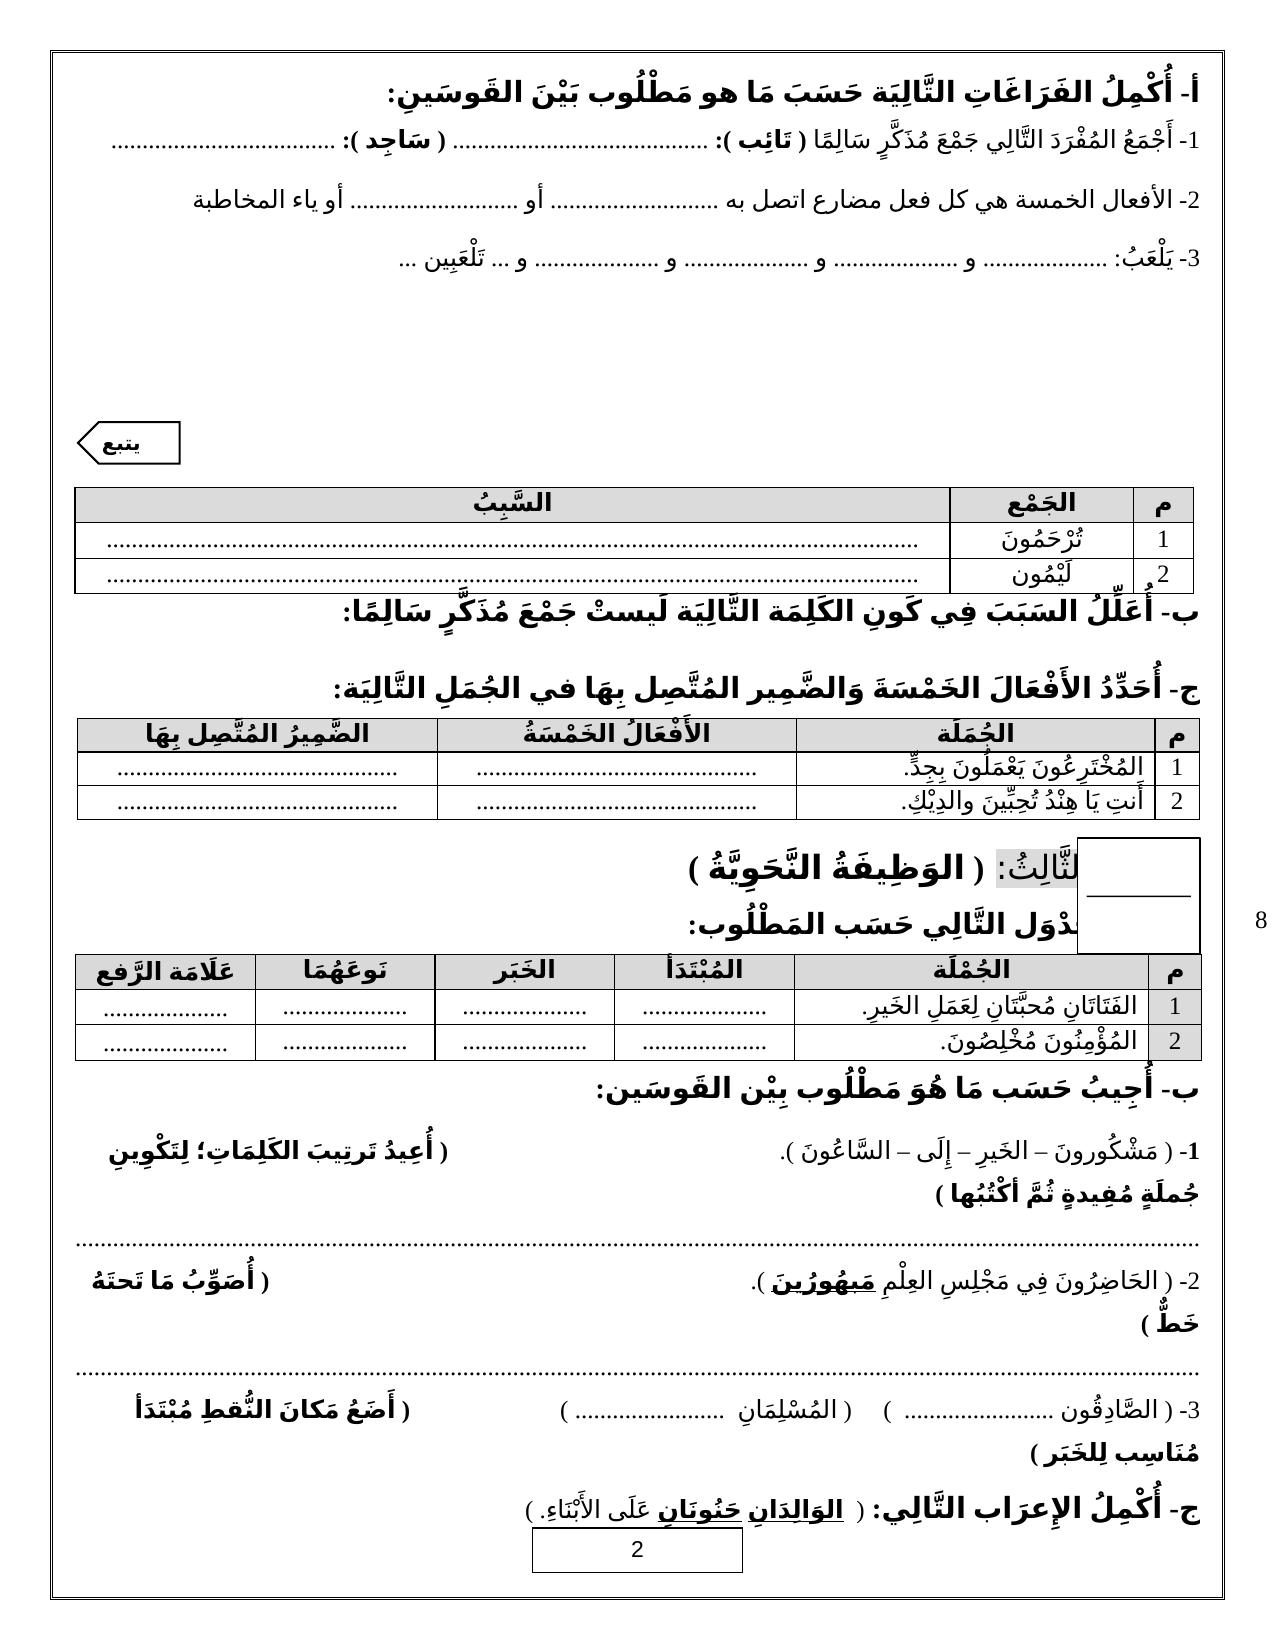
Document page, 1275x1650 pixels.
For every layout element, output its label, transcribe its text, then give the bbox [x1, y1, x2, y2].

table_cell .................... [256, 990, 434, 1024]
text السُّؤَالُ الثَّالِثُ: ( الوَظِيفَةُ النَّحَوِيَّةُ ) [75, 848, 1077, 888]
table_cell ............................................. [78, 786, 437, 819]
table_cell المُخْتَرِعُونَ يَعْمَلُونَ بِجِدٍّ. [797, 753, 1154, 785]
text 1- ( مَشْكُورونَ – الخَيرِ – إِلَى – السَّاعُونَ ). ( أُعِيدُ تَرتِيبَ الكَلِمَاتِ؛ لِتَكْوِينِ جُملَةٍ مُفِيدةٍ ثُمَّ أكْتُبُها ) [75, 1136, 1200, 1208]
table_cell .................... [76, 1025, 255, 1060]
table_cell تُرْحَمُونَ [951, 523, 1133, 557]
text ج- أُكْمِلُ الإِعرَاب التَّالِي: ( الوَالِدَانِ حَنُونَانِ عَلَى الأَبْنَاءِ. ) [75, 1492, 1200, 1525]
table_cell 2 [1134, 559, 1193, 593]
table_cell لَيْمُون [951, 559, 1133, 593]
table_cell 1 [1156, 753, 1199, 785]
table_cell 2 [1149, 1025, 1201, 1060]
table_cell المُؤْمِنُونَ مُخْلِصُونَ. [795, 1025, 1148, 1060]
text 2- الأفعال الخمسة هي كل فعل مضارع اتصل به ........................... أو ........................... أو ياء المخاطبة [75, 185, 1200, 214]
text 2- ( الحَاضِرُونَ فِي مَجْلِسِ العِلْمِ مَبهُورُينَ ). ( أُصَوِّبُ مَا تَحتَهُ خَطٌّ ) [75, 1266, 1200, 1338]
table_cell .................................................................................................................................. [76, 523, 949, 557]
text 3- يَلْعَبُ: .................... و .................... و .................... و .................... و ... تَلْعَبِين ... [75, 243, 1200, 271]
table_cell 1 [1149, 990, 1201, 1024]
text .................................................................................................................................................................................... [75, 1352, 1200, 1381]
table_cell الفَتَاتَانِ مُحبَّتَانِ لِعَمَلِ الخَيرِ. [795, 990, 1148, 1024]
table_header نَوعَهُمَا [256, 955, 434, 989]
table_header م [1156, 719, 1199, 751]
table_cell ............................................. [438, 786, 796, 819]
table_cell .................... [615, 990, 794, 1024]
table_header الجُمْلَة [795, 955, 1148, 989]
table_header الخَبَر [436, 955, 614, 989]
text ب- أُعَلِّلُ السَبَبَ فِي كَونِ الكَلِمَة التَّالِيَة لَيستْ جَمْعَ مُذَكَّرٍ سَالِمًا: [75, 594, 1200, 627]
table_header الجَمْع [951, 488, 1133, 522]
table_header الأَفْعَالُ الخَمْسَةُ [438, 719, 796, 751]
text 3- ( الصَّادِقُون ........................ ) ( المُسْلِمَانِ ........................ ) ( أَضَعُ مَكانَ النُّقطِ مُبْتَدَأ مُنَاسِب لِلخَبَر ) [75, 1395, 1200, 1467]
table_cell .................... [436, 990, 614, 1024]
table_header م [1134, 488, 1193, 522]
text .................................................................................................................................................................................... [75, 1223, 1200, 1251]
table_cell .................... [76, 990, 255, 1024]
table_cell .................... [615, 1025, 794, 1060]
table_cell أَنتِ يَا هِنْدُ تُحِبِّينَ والدِيْكِ. [797, 786, 1154, 819]
text أ- أُكْمِلُ الفَرَاغَاتِ التَّالِيَة حَسَبَ مَا هو مَطْلُوب بَيْنَ القَوسَينِ: [75, 75, 1200, 108]
table_header م [1149, 955, 1201, 989]
text أ- أَمْلَأُ الجَدْوَل التَّالِي حَسَب المَطْلُوب: [75, 907, 1077, 941]
text ج- أُحَدِّدُ الأَفْعَالَ الخَمْسَةَ وَالضَّمِير المُتَّصِل بِهَا في الجُمَلِ التَّالِيَة: [75, 672, 1200, 705]
text 1- أَجْمَعُ المُفْرَدَ التَّالِي جَمْعَ مُذَكَّرٍ سَالِمًا ( تَائِب ): ......................................... ( سَاجِد ): .................................... [75, 125, 1200, 154]
table_cell .................................................................................................................................. [76, 559, 949, 593]
table_cell .................... [256, 1025, 434, 1060]
table_header المُبْتَدَأ [615, 955, 794, 989]
table_cell 1 [1134, 523, 1193, 557]
text ب- أُجِيبُ حَسَب مَا هُوَ مَطْلُوب بِيْن القَوسَين: [75, 1072, 1200, 1105]
table_header عَلَامَة الرَّفع [76, 955, 255, 989]
table_cell ............................................. [78, 753, 437, 785]
table_header الضَّمِيرُ المُتَّصِل بِهَا [78, 719, 437, 751]
table_cell 2 [1156, 786, 1199, 819]
table_header السَّبِبُ [76, 488, 949, 522]
table_cell .................... [436, 1025, 614, 1060]
table_cell ............................................. [438, 753, 796, 785]
table_header الجُمَلَة [797, 719, 1154, 751]
